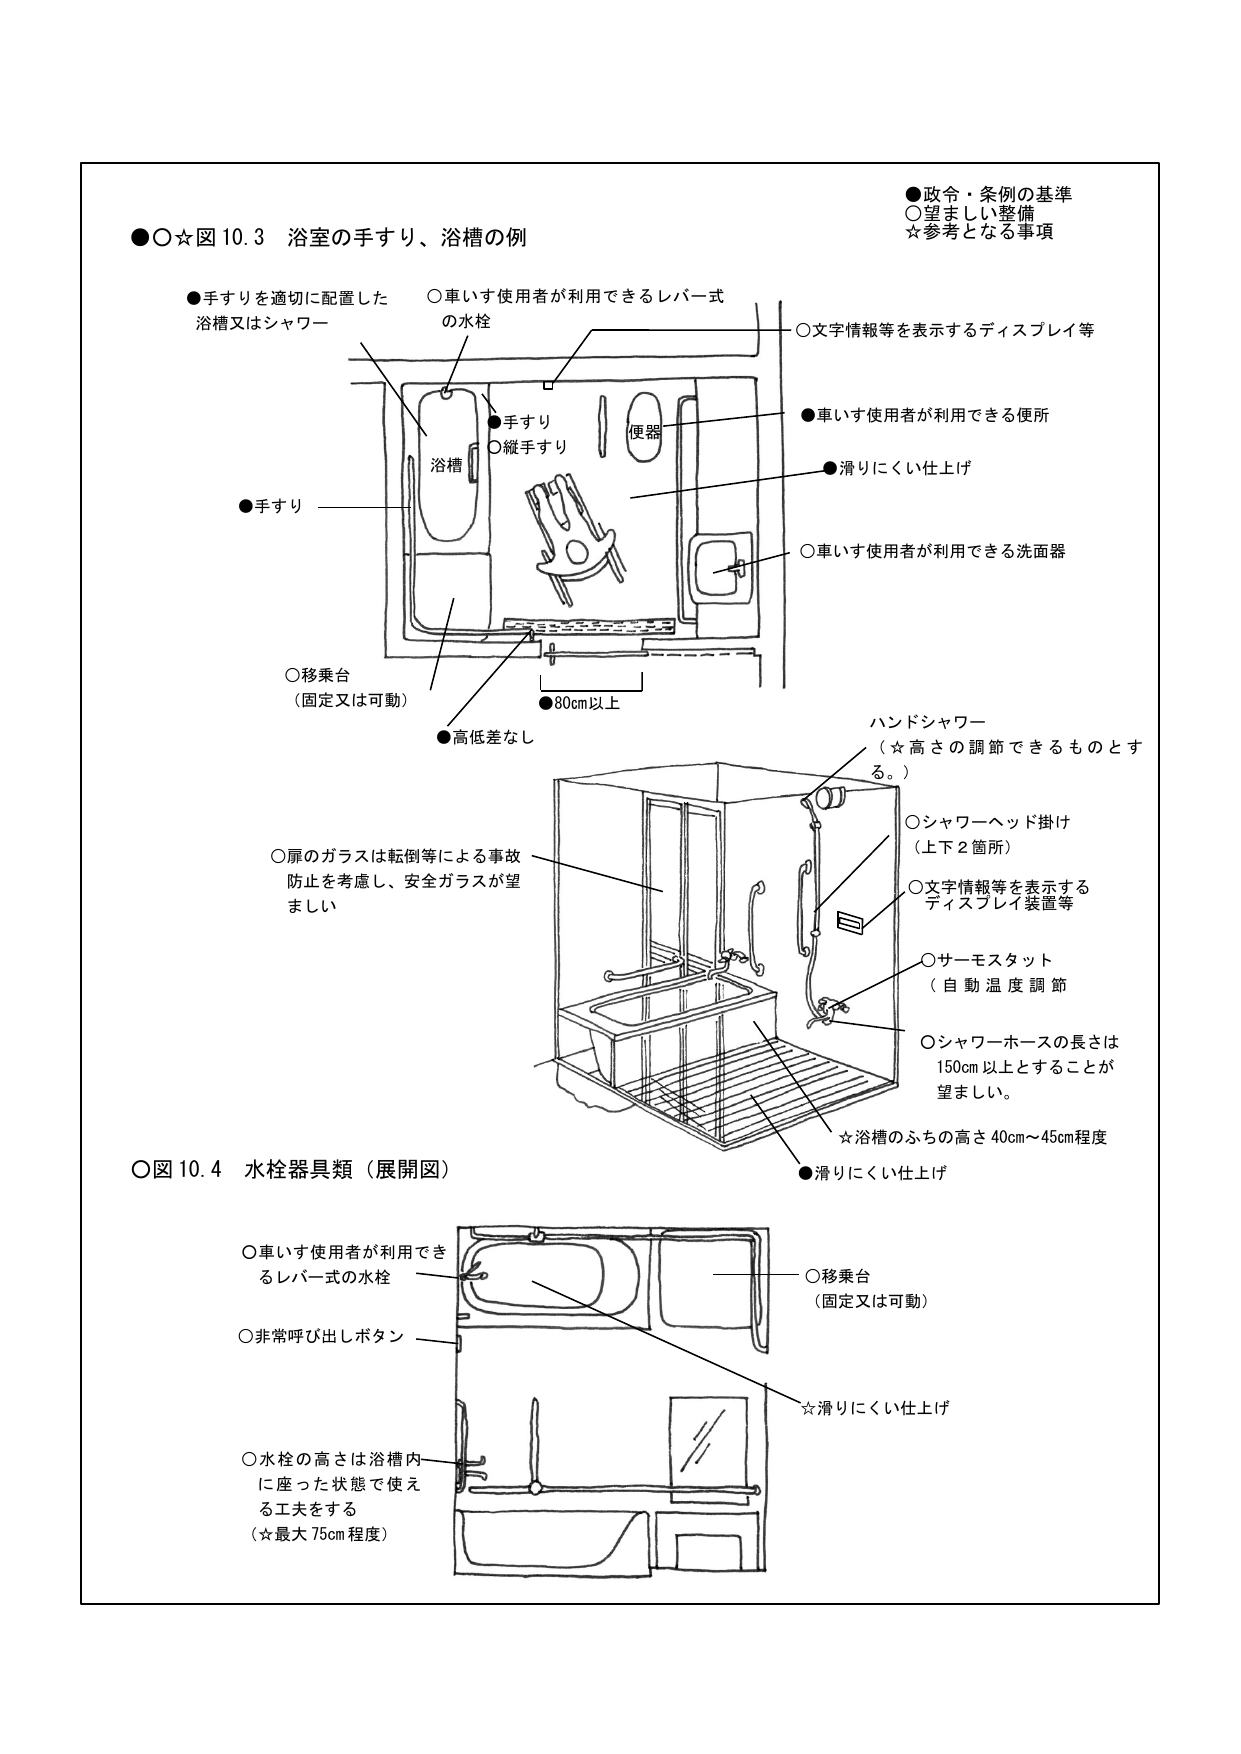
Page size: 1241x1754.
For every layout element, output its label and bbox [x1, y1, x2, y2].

picture [310, 694, 315, 705]
picture [427, 1193, 800, 1603]
picture [520, 728, 935, 1173]
picture [310, 287, 833, 713]
